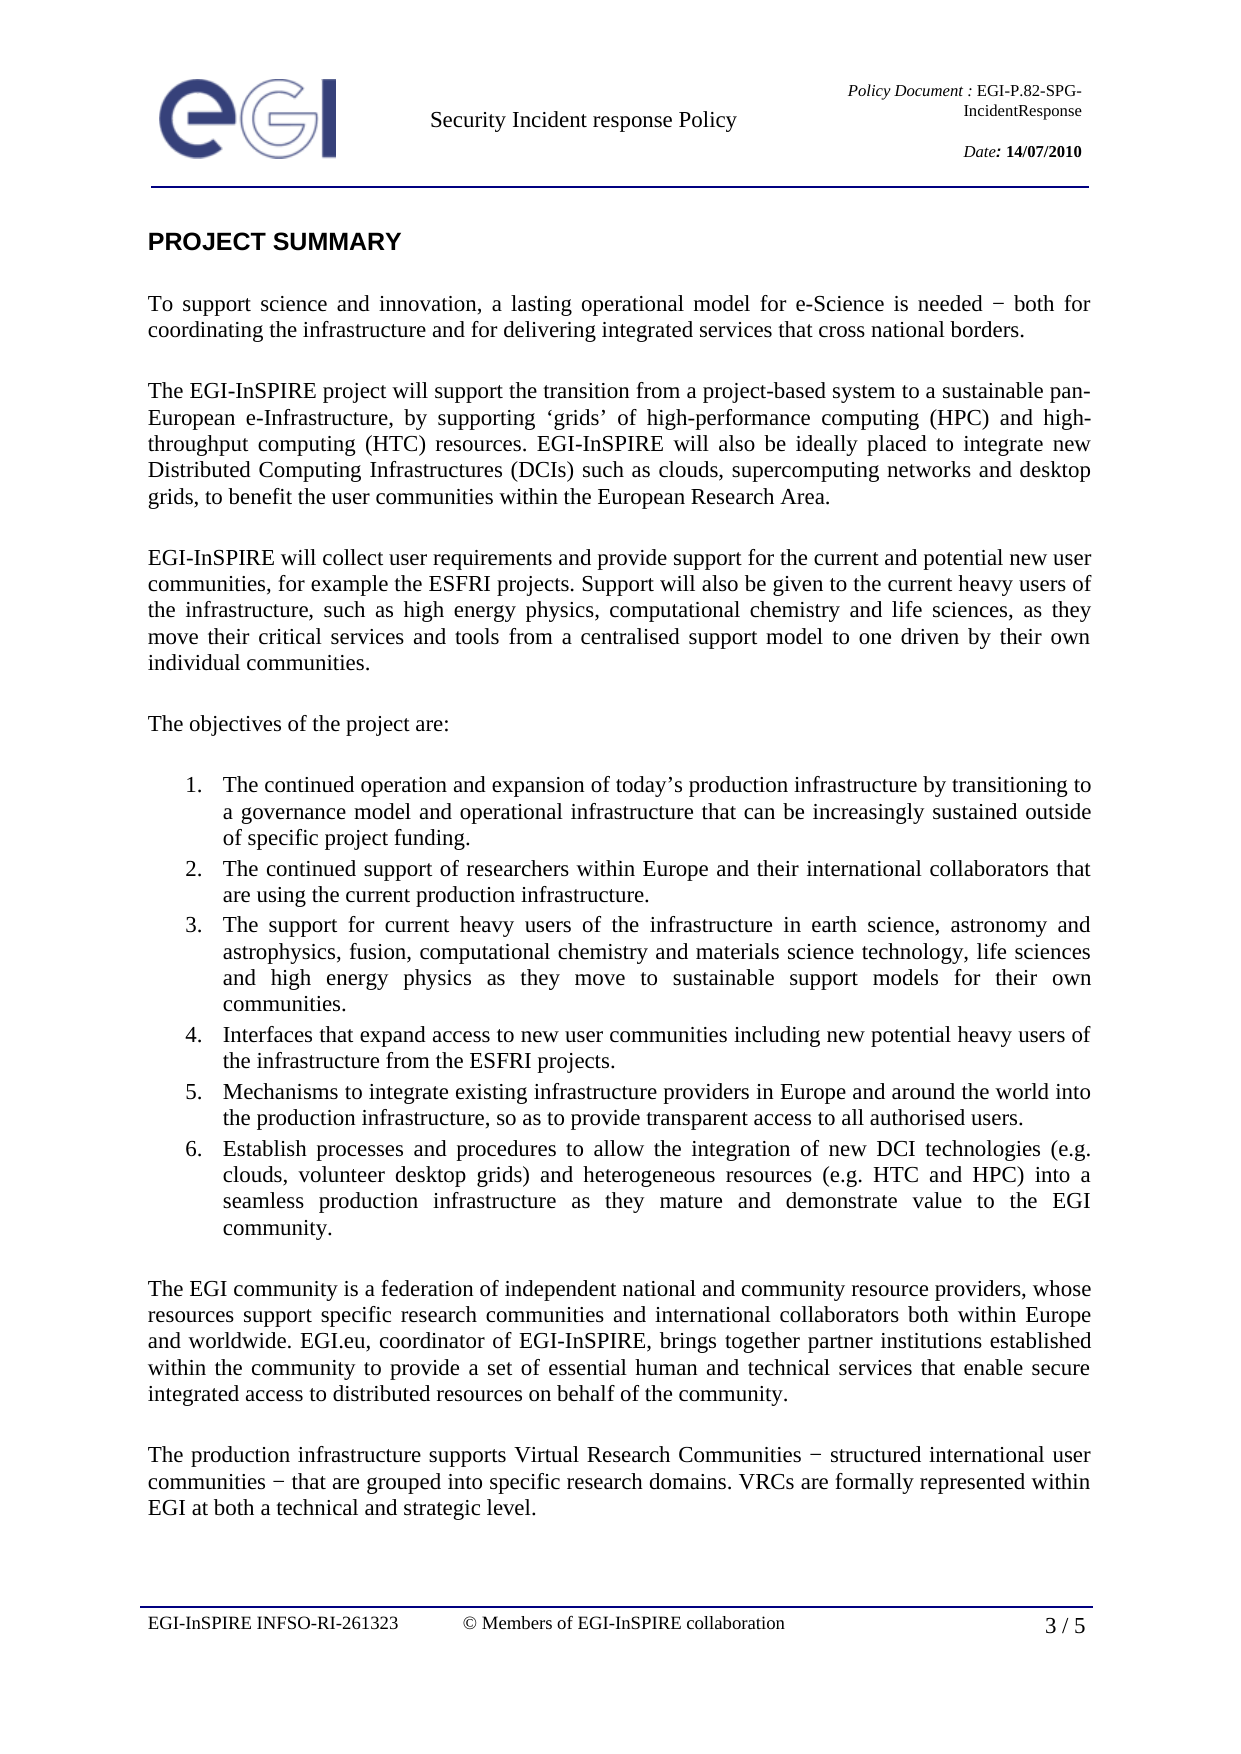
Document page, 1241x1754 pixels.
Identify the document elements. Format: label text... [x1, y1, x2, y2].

text EGI-InSPIRE will collect user requirements and provide support for the current and potential new user communities, for example the ESFRI projects. Support will also be given to the current heavy users of the infrastructure, such as high energy physics, computational chemistry and life sciences, as they move their critical services and tools from a centralised support model to one driven by their own individual communities. [148, 544, 1093, 676]
text The production infrastructure supports Virtual Research Communities − structured international user communities − that are grouped into specific research domains. VRCs are formally represented within EGI at both a technical and strategic level. [148, 1441, 1093, 1520]
list Interfaces that expand access to new user communities including new potential heavy users of the infrastructure from the ESFRI projects. [185, 1021, 1093, 1074]
text The EGI-InSPIRE project will support the transition from a project-based system to a sustainable pan-European e-Infrastructure, by supporting ‘grids’ of high-performance computing (HPC) and high-throughput computing (HTC) resources. EGI-InSPIRE will also be ideally placed to integrate new Distributed Computing Infrastructures (DCIs) such as clouds, supercomputing networks and desktop grids, to benefit the user communities within the European Research Area. [148, 377, 1093, 509]
list Mechanisms to integrate existing infrastructure providers in and around the world into the production infrastructure, so as to provide transparent access to all authorised users. [185, 1078, 1093, 1131]
list Establish processes and procedures to allow the integration of new DCI technologies (e.g. clouds, volunteer desktop grids) and heterogeneous resources (e.g. HTC and HPC) into a seamless production infrastructure as they mature and demonstrate value to the EGI community. [185, 1135, 1093, 1240]
list The continued operation and expansion of today’s production infrastructure by transitioning to a governance model and operational infrastructure that can be increasingly sustained outside of specific project funding. [185, 771, 1093, 850]
text The EGI community is a federation of independent national and community resource providers, whose resources support specific research communities and international collaborators both within and worldwide. EGI.eu, coordinator of EGI-InSPIRE, brings together partner institutions established within the community to provide a set of essential human and technical services that enable secure integrated access to distributed resources on behalf of the community. [148, 1275, 1093, 1407]
text PROJECT SUMMARY [148, 227, 1093, 255]
text The objectives of the project are: [148, 710, 1093, 737]
list The support for current heavy users of the infrastructure in earth science, astronomy and astrophysics, fusion, computational chemistry and materials science technology, life sciences and high energy physics as they move to sustainable support models for their own communities. [185, 911, 1093, 1017]
text To support science and innovation, a lasting operational model for e-Science is needed − both for coordinating the infrastructure and for delivering integrated services that cross national borders. [148, 290, 1093, 343]
list The continued support of researchers within and their international collaborators that are using the current production infrastructure. [185, 854, 1093, 907]
picture [159, 79, 336, 159]
